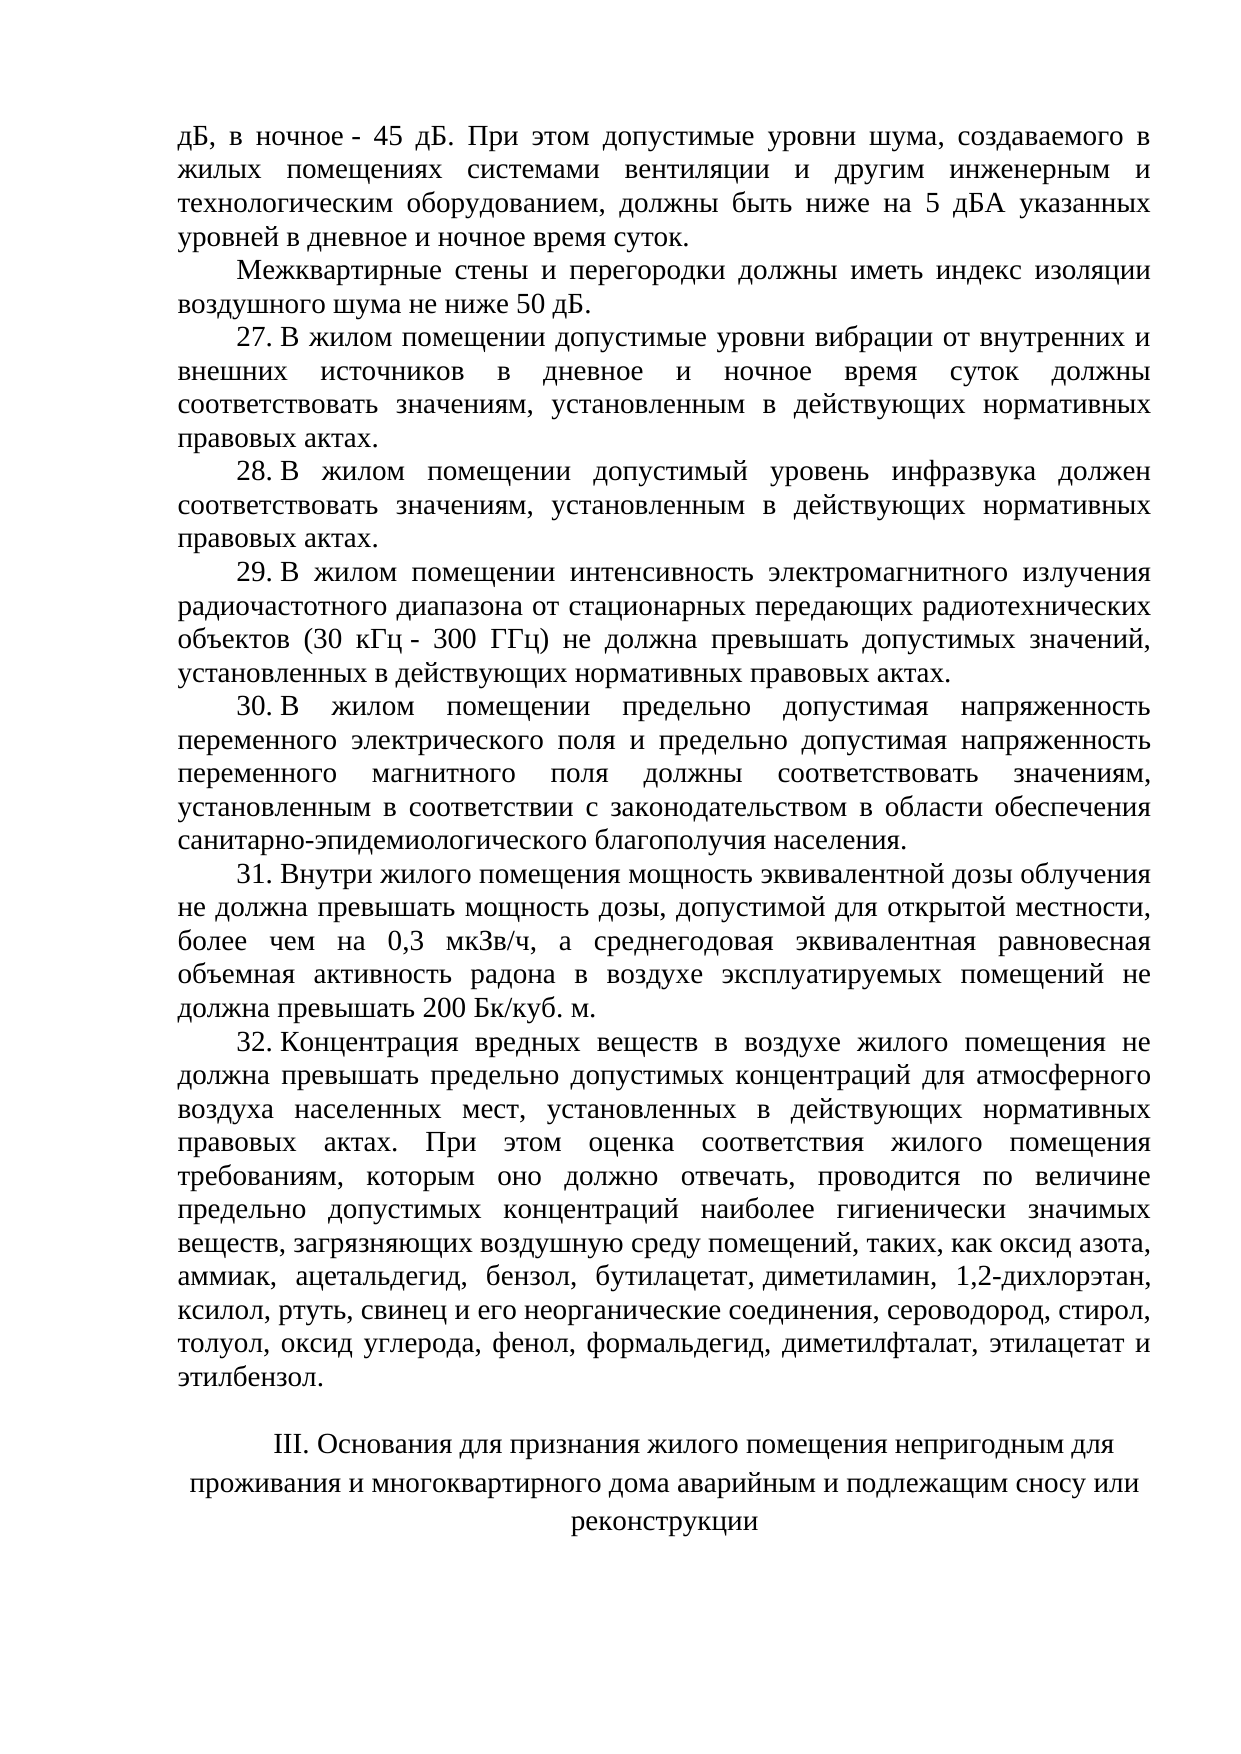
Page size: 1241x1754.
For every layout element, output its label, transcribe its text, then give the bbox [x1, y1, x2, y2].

text Межквартирные стены и перегородки должны иметь индекс изоляции воздушного шума не ниже 50 дБ. [177, 252, 1152, 319]
text 27. В жилом помещении допустимые уровни вибрации от внутренних и внешних источников в дневное и ночное время суток должны соответствовать значениям, установленным в действующих нормативных правовых актах. [177, 319, 1152, 453]
text 29. В жилом помещении интенсивность электромагнитного излучения радиочастотного диапазона от стационарных передающих радиотехнических объектов (30 кГц - 300 ГГц) не должна превышать допустимых значений, установленных в действующих нормативных правовых актах. [177, 554, 1152, 688]
text 28. В жилом помещении допустимый уровень инфразвука должен соответствовать значениям, установленным в действующих нормативных правовых актах. [177, 453, 1152, 554]
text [177, 118, 1152, 252]
text 30. В жилом помещении предельно допустимая напряженность переменного электрического поля и предельно допустимая напряженность переменного магнитного поля должны соответствовать значениям, установленным в соответствии с законодательством в области обеспечения санитарно-эпидемиологического благополучия населения. [177, 688, 1152, 856]
text 32. Концентрация вредных веществ в воздухе жилого помещения не должна превышать предельно допустимых концентраций для атмосферного воздуха населенных мест, установленных в действующих нормативных правовых актах. При этом оценка соответствия жилого помещения требованиям, которым оно должно отвечать, проводится по величине предельно допустимых концентраций наиболее гигиенически значимых веществ, загрязняющих воздушную среду помещений, таких, как оксид азота, аммиак, ацетальдегид, бензол, бутилацетат, диметиламин, 1,2-дихлорэтан, ксилол, ртуть, свинец и его неорганические соединения, сероводород, стирол, толуол, оксид углерода, фенол, формальдегид, диметилфталат, этилацетат и этилбензол. [177, 1024, 1152, 1393]
text 31. Внутри жилого помещения мощность эквивалентной дозы облучения не должна превышать мощность дозы, допустимой для открытой местности, более чем на 0,3 мкЗв/ч, а среднегодовая эквивалентная равновесная объемная активность радона в воздухе эксплуатируемых помещений не должна превышать 200 Бк/куб. м. [177, 856, 1152, 1024]
text III. Основания для признания жилого помещения непригодным для проживания и многоквартирного дома аварийным и подлежащим сносу или реконструкции [177, 1426, 1152, 1537]
